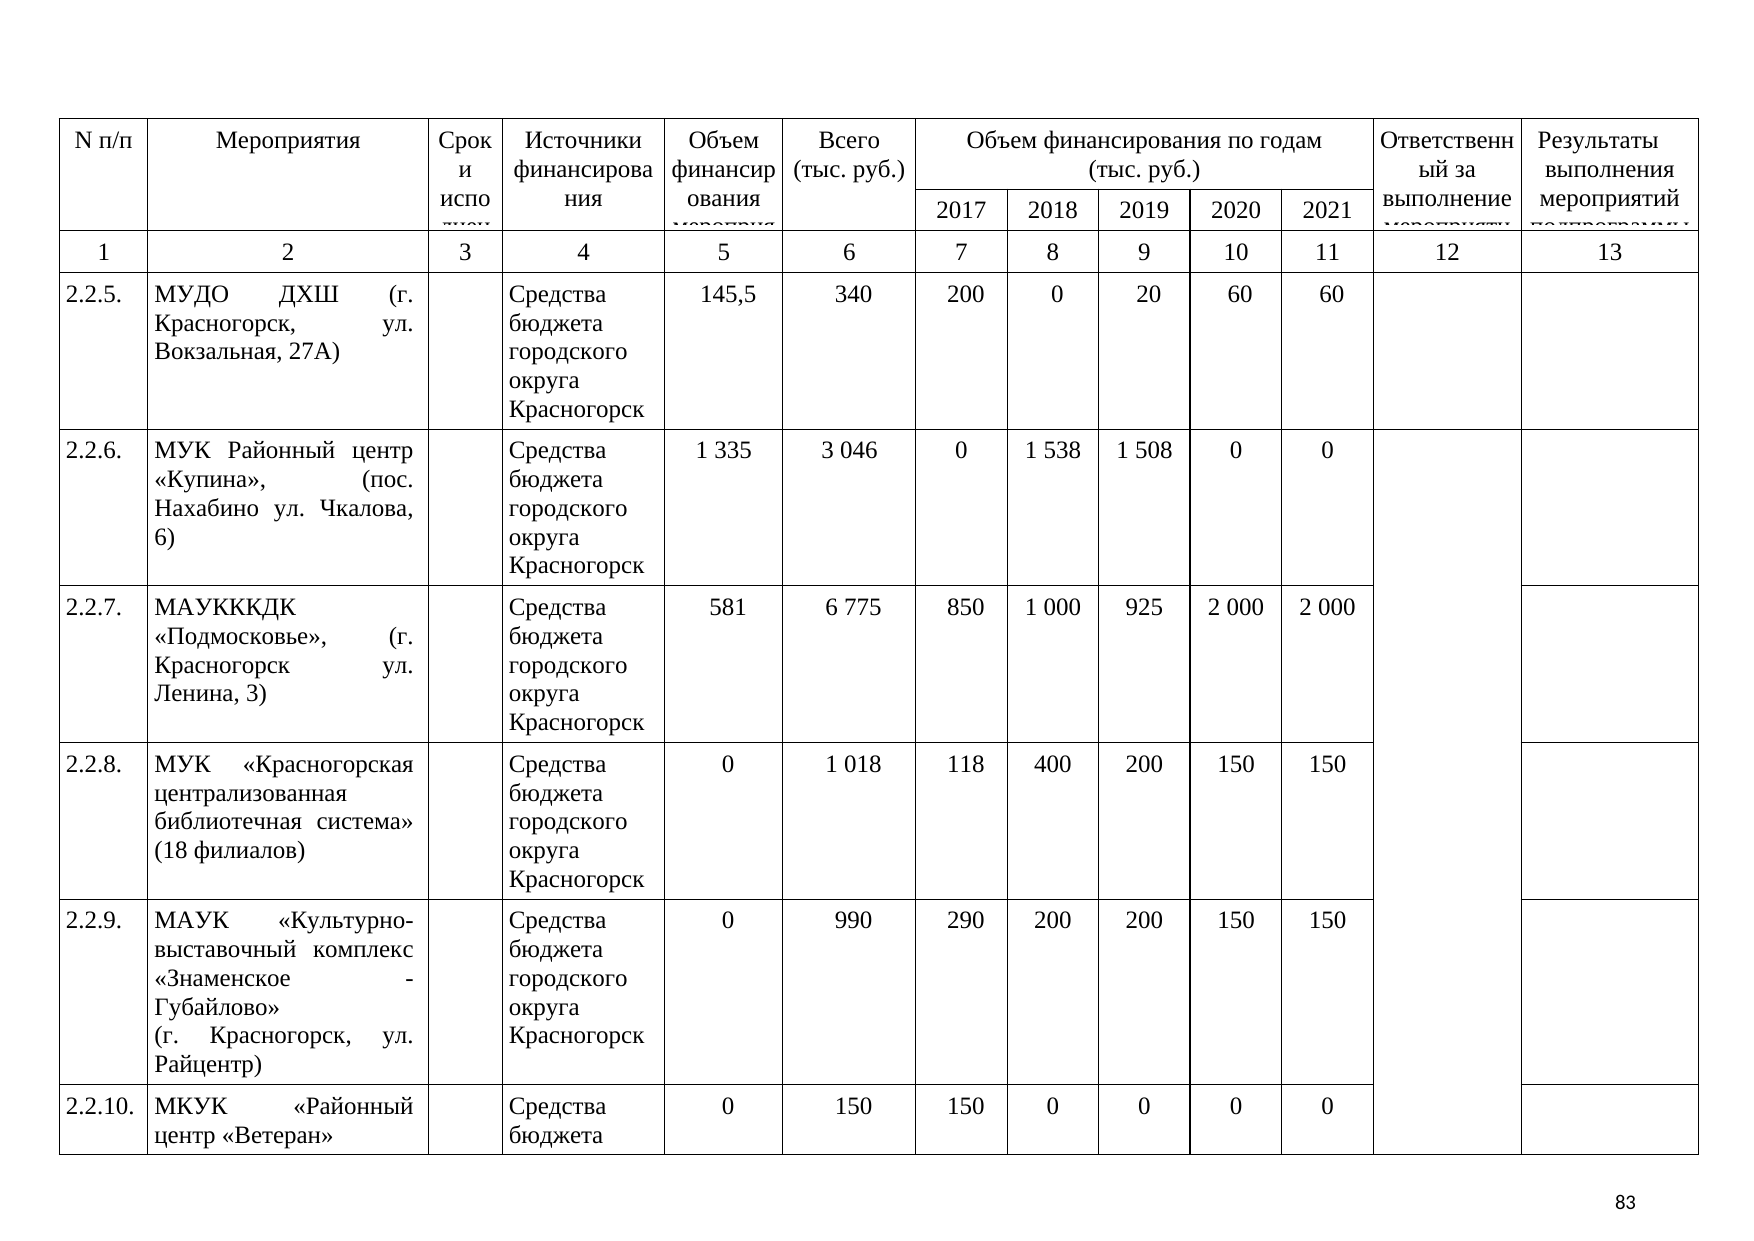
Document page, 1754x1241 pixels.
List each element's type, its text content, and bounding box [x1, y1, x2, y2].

table_cell МАУК «Культурно- выставочный комплекс «Знаменское - Губайлово» (г. Красногорск, ул. Райцентр) [148, 900, 428, 1084]
table_cell 6 [783, 231, 915, 272]
table_cell 1 335 [665, 430, 782, 585]
table_header Объем финансирования мероприятия в 2016 году (тыс. руб.) [665, 119, 782, 230]
table_cell 13 [1522, 231, 1698, 272]
table_cell 0 [916, 430, 1007, 585]
table_cell 2.2.7. [60, 586, 147, 742]
table_cell Средства бюджета городского округа Красногорск [503, 1085, 664, 1154]
table_cell 1 018 [783, 743, 915, 898]
table_cell [1522, 430, 1698, 585]
table_cell 6 775 [783, 586, 915, 742]
table_cell 150 [783, 1085, 915, 1154]
table_cell 200 [1008, 900, 1098, 1084]
table_cell [1374, 430, 1521, 1154]
table_cell 1 508 [1099, 430, 1189, 585]
table_cell [429, 1085, 502, 1154]
table_cell 150 [1282, 743, 1373, 898]
table_cell Средства бюджета городского округа Красногорск [503, 900, 664, 1084]
table_cell 2 [148, 231, 428, 272]
table_cell 150 [1282, 900, 1373, 1084]
table_cell 0 [1099, 1085, 1189, 1154]
table_cell [1522, 273, 1698, 428]
table_cell 150 [1191, 900, 1281, 1084]
table_header Сроки исполнения мероприятий [429, 119, 502, 230]
table_cell [1522, 900, 1698, 1084]
table_cell 200 [1099, 900, 1189, 1084]
table_cell 60 [1191, 273, 1281, 428]
table_cell 581 [665, 586, 782, 742]
table_cell 9 [1099, 231, 1189, 272]
table_cell 850 [916, 586, 1007, 742]
table_cell 7 [916, 231, 1007, 272]
table_cell 2018 [1008, 190, 1098, 230]
table_cell 2020 [1191, 190, 1281, 230]
table_cell [1522, 586, 1698, 742]
table_cell 2021 [1282, 190, 1373, 230]
table_header Результаты выполнения мероприятий подпрограммы [1522, 119, 1698, 230]
table_cell МКУК «Районный центр «Ветеран» (г.Красногорск, Ильинское ш.,6) [148, 1085, 428, 1154]
table_cell [1522, 743, 1698, 898]
table_cell [429, 430, 502, 585]
table_cell [1522, 1085, 1698, 1154]
table_cell 200 [1099, 743, 1189, 898]
table_cell 60 [1282, 273, 1373, 428]
table_cell 11 [1282, 231, 1373, 272]
table_cell [429, 743, 502, 898]
table_cell 1 [60, 231, 147, 272]
table_cell [429, 586, 502, 742]
table_cell 20 [1099, 273, 1189, 428]
table_cell Средства бюджета городского округа Красногорск [503, 586, 664, 742]
table_cell 2017 [916, 190, 1007, 230]
table_header Всего (тыс. руб.) [783, 119, 915, 230]
table_cell 1 538 [1008, 430, 1098, 585]
table_cell 12 [1374, 231, 1521, 272]
table_cell 2 000 [1282, 586, 1373, 742]
table_cell 2 000 [1191, 586, 1281, 742]
table_cell 3 [429, 231, 502, 272]
table_cell МАУКККДК «Подмосковье», (г. Красногорск ул. Ленина, 3) [148, 586, 428, 742]
table_cell МУК «Красногорская централизованная библиотечная система» (18 филиалов) [148, 743, 428, 898]
table_cell 0 [1191, 430, 1281, 585]
table_cell 145,5 [665, 273, 782, 428]
table_cell 5 [665, 231, 782, 272]
table_cell 0 [1008, 1085, 1098, 1154]
table_header N п/п [60, 119, 147, 230]
table_header Ответственный за выполнение мероприятия подпрограммы [1374, 119, 1521, 230]
table_cell Средства бюджета городского округа Красногорск [503, 743, 664, 898]
table_cell 1 000 [1008, 586, 1098, 742]
table_cell МУДО ДХШ (г. Красногорск, ул. Вокзальная, 27А) [148, 273, 428, 428]
table_cell 990 [783, 900, 915, 1084]
table_cell 8 [1008, 231, 1098, 272]
table_cell 200 [916, 273, 1007, 428]
table_cell 290 [916, 900, 1007, 1084]
table_cell 2019 [1099, 190, 1189, 230]
table_cell 0 [1282, 1085, 1373, 1154]
table_cell Средства бюджета городского округа Красногорск [503, 430, 664, 585]
table_cell 2.2.6. [60, 430, 147, 585]
table_cell 150 [916, 1085, 1007, 1154]
table_cell 2.2.8. [60, 743, 147, 898]
table_cell 400 [1008, 743, 1098, 898]
table_header Объем финансирования по годам (тыс. руб.) [916, 119, 1373, 188]
table_cell 0 [1282, 430, 1373, 585]
table_cell 0 [665, 743, 782, 898]
table_cell 340 [783, 273, 915, 428]
table_cell 0 [665, 900, 782, 1084]
table_cell 4 [503, 231, 664, 272]
table_cell 2.2.9. [60, 900, 147, 1084]
table_cell 0 [1008, 273, 1098, 428]
table_cell 0 [1191, 1085, 1281, 1154]
table_cell 925 [1099, 586, 1189, 742]
table_cell [429, 900, 502, 1084]
table_cell МУК Районный центр «Купина», (пос. Нахабино ул. Чкалова, 6) [148, 430, 428, 585]
table_cell [429, 273, 502, 428]
table_cell 3 046 [783, 430, 915, 585]
table_header Мероприятия [148, 119, 428, 230]
table_cell 10 [1191, 231, 1281, 272]
table_cell 2.2.10. [60, 1085, 147, 1154]
table_cell 0 [665, 1085, 782, 1154]
table_cell 2.2.5. [60, 273, 147, 428]
table_cell 118 [916, 743, 1007, 898]
table_header Источники финансирования [503, 119, 664, 230]
table_cell 150 [1191, 743, 1281, 898]
table_cell Средства бюджета городского округа Красногорск [503, 273, 664, 428]
